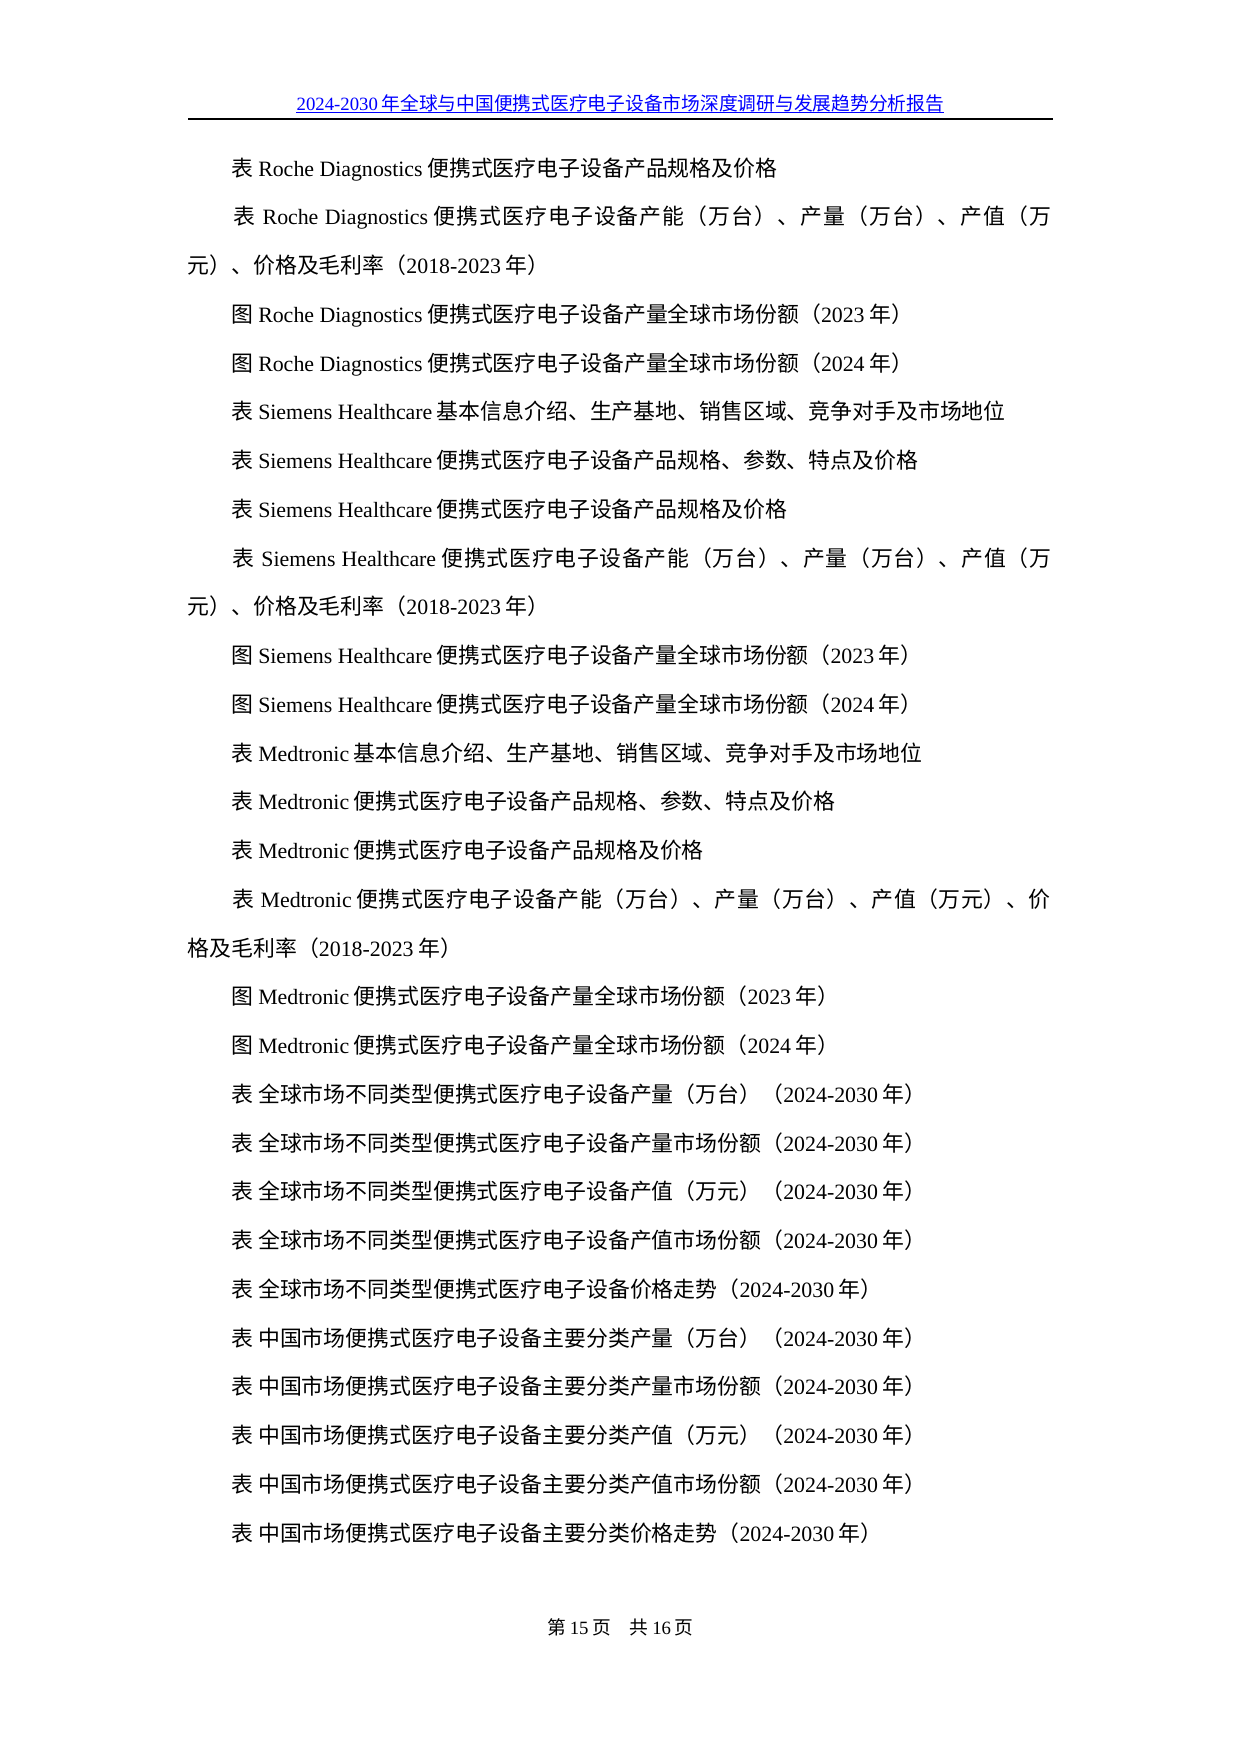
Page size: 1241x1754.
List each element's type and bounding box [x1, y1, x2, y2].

text [187, 150, 1053, 1548]
